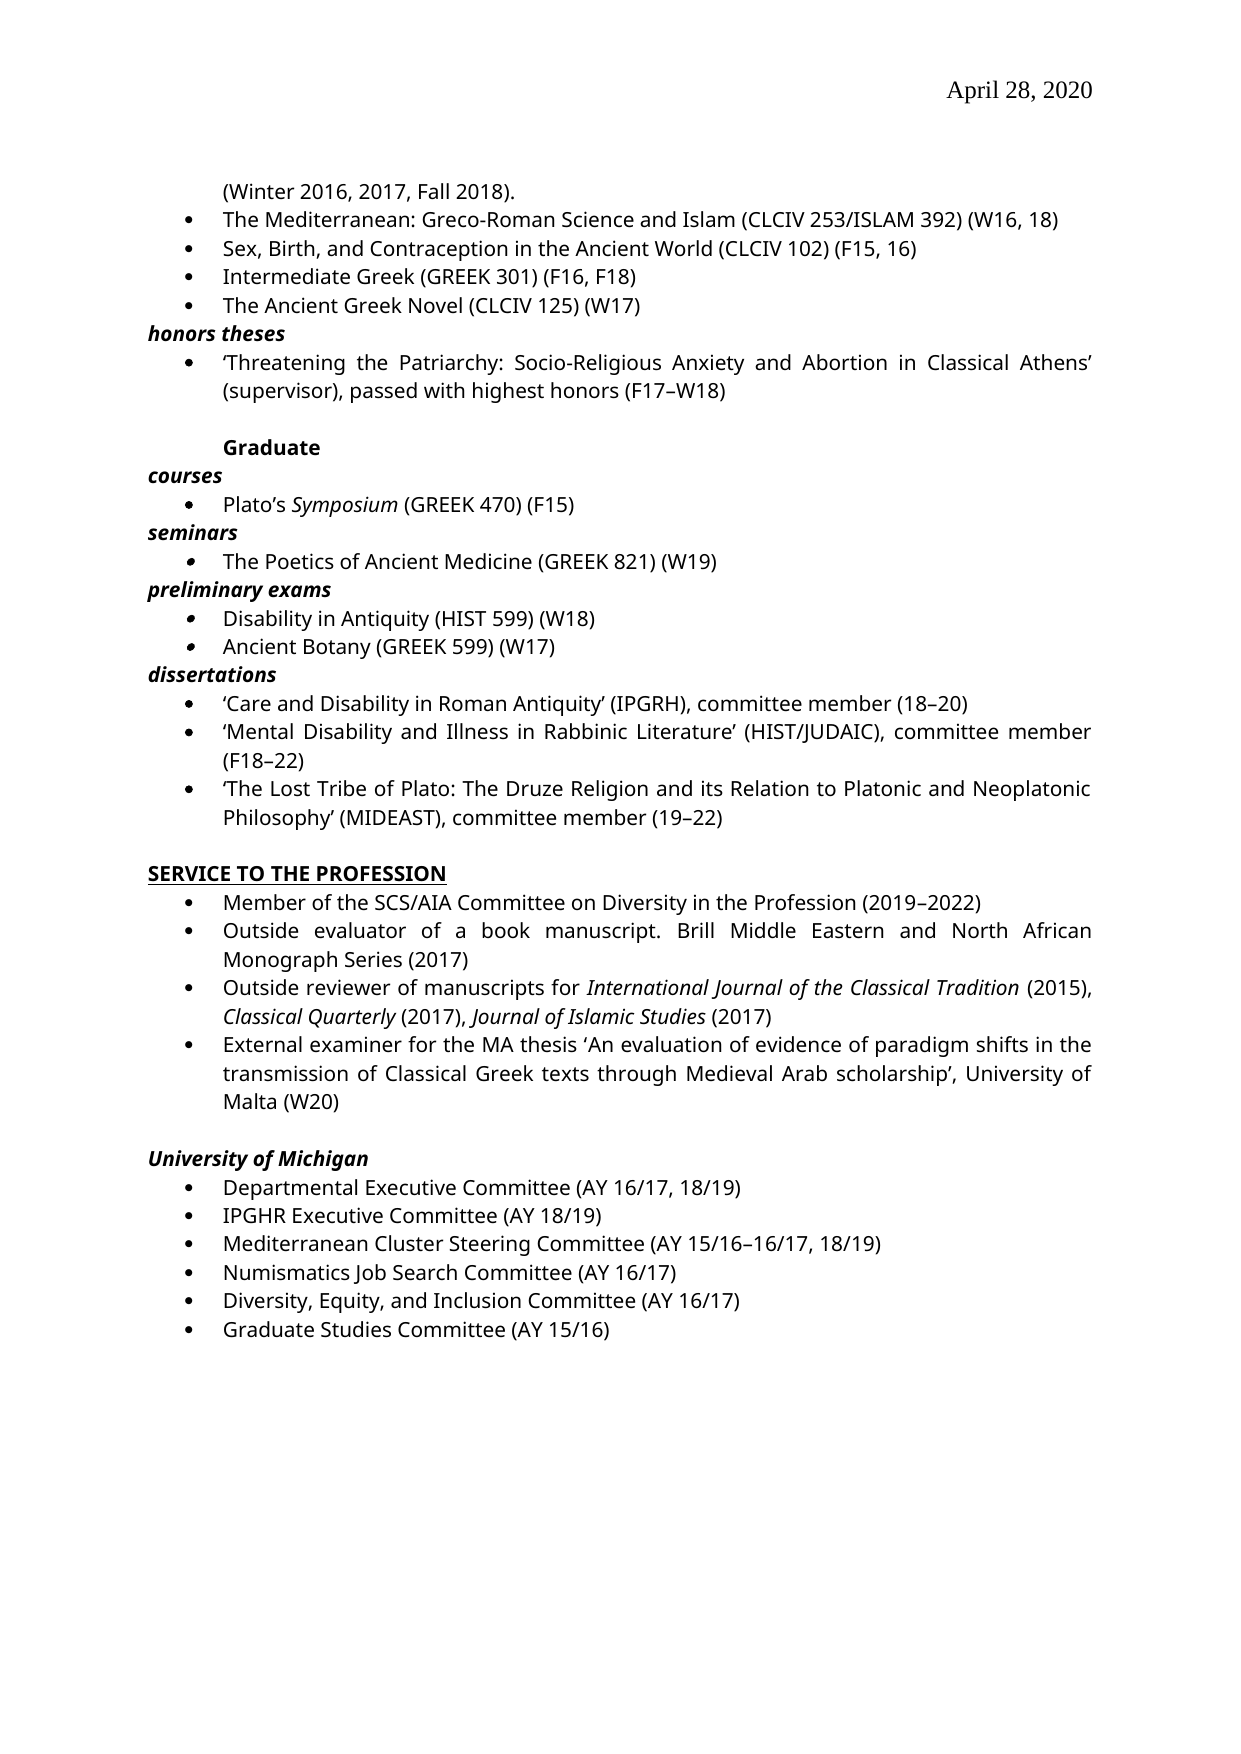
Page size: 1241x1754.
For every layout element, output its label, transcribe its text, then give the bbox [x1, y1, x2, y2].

list ‘Threatening the Patriarchy: Socio-Religious Anxiety and Abortion in Classical Athens’ (supervisor), passed with highest honors (F17–W18) [185, 348, 1093, 404]
text preliminary exams [148, 575, 1093, 604]
list The Ancient Greek Novel (CLCIV 125) (W17) [185, 291, 1093, 319]
list Outside reviewer of manuscripts for International Journal of the Classical Tradition (2015), Classical Quarterly (2017), Journal of Islamic Studies (2017) [185, 973, 1093, 1030]
list Sex, Birth, and Contraception in the Ancient World (CLCIV 102) (F15, 16) [185, 234, 1093, 262]
list The Mediterranean: Greco-Roman Science and Islam (CLCIV 253/ISLAM 392) (W16, 18) [185, 206, 1093, 234]
list External examiner for the MA thesis ‘An evaluation of evidence of paradigm shifts in the transmission of Classical Greek texts through Medieval Arab scholarship’, University of Malta (W20) [185, 1030, 1093, 1116]
list Ancient Botany (GREEK 599) (W17) [185, 632, 1093, 661]
list Diversity, Equity, and Inclusion Committee (AY 16/17) [185, 1286, 1093, 1315]
list Disability in Antiquity (HIST 599) (W18) [185, 604, 1093, 632]
list Outside evaluator of a book manuscript. Brill Middle Eastern and North African Monograph Series (2017) [185, 916, 1093, 973]
list Departmental Executive Committee (AY 16/17, 18/19) [185, 1173, 1093, 1201]
list Member of the SCS/AIA Committee on Diversity in the Profession (2019–2022) [185, 888, 1093, 916]
text dissertations [148, 661, 1093, 689]
list Intermediate Greek (GREEK 301) (F16, F18) [185, 262, 1093, 291]
list Graduate [223, 433, 1093, 461]
list ‘Care and Disability in Roman Antiquity’ (IPGRH), committee member (18–20) [185, 689, 1093, 717]
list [185, 177, 1093, 206]
text seminars [148, 518, 1093, 547]
list ‘Mental Disability and Illness in Rabbinic Literature’ (HIST/JUDAIC), committee member (F18–22) [185, 717, 1093, 774]
list The Poetics of Ancient Medicine (GREEK 821) (W19) [185, 547, 1093, 575]
list Numismatics Job Search Committee (AY 16/17) [185, 1258, 1093, 1286]
list ‘The Lost Tribe of Plato: The Druze Religion and its Relation to Platonic and Neoplatonic Philosophy’ (MIDEAST), committee member (19–22) [185, 774, 1093, 831]
text University of Michigan [148, 1144, 1093, 1173]
list IPGHR Executive Committee (AY 18/19) [185, 1201, 1093, 1229]
list Mediterranean Cluster Steering Committee (AY 15/16–16/17, 18/19) [185, 1229, 1093, 1258]
text courses [148, 461, 1093, 490]
list Graduate Studies Committee (AY 15/16) [185, 1315, 1093, 1343]
list Plato’s Symposium (GREEK 470) (F15) [185, 490, 1093, 518]
text honors theses [148, 319, 1093, 348]
text SERVICE TO THE PROFESSION [148, 859, 1093, 888]
